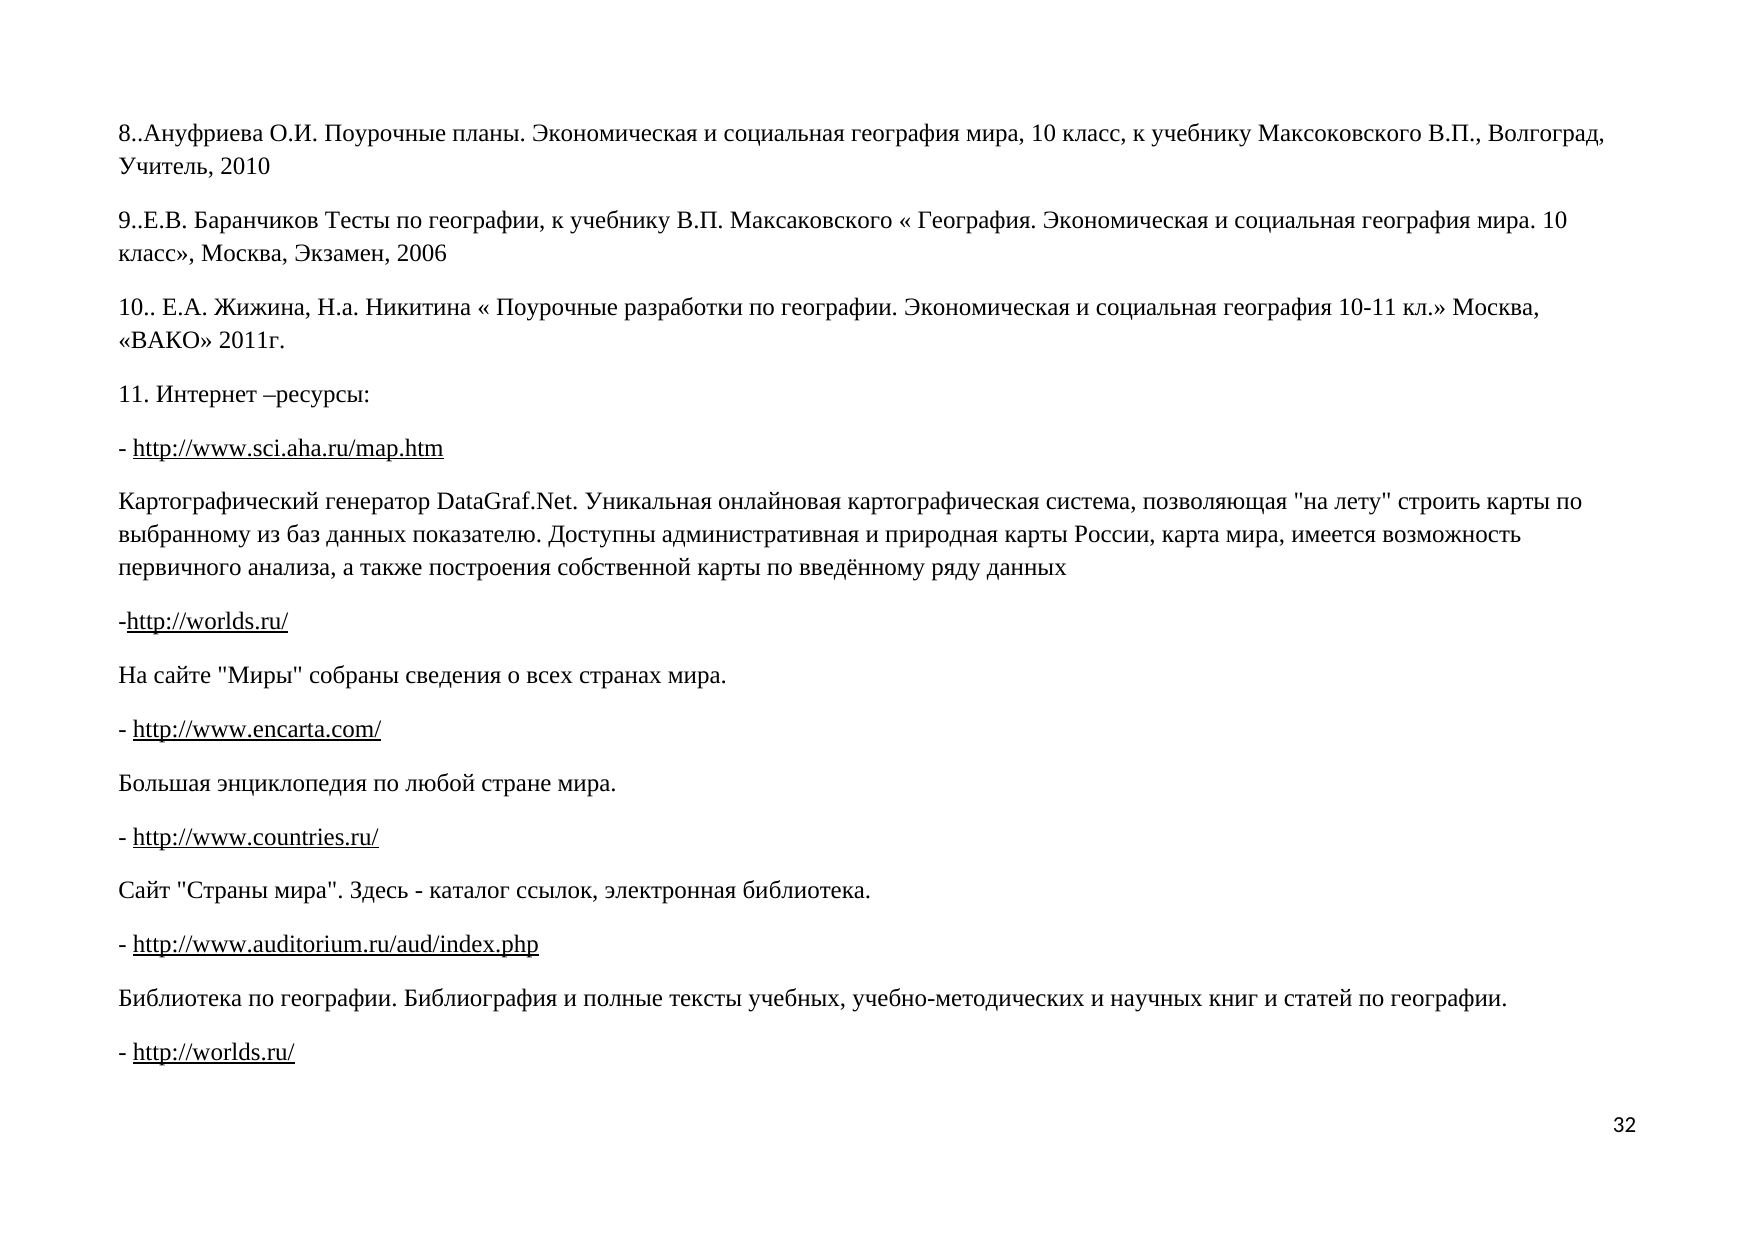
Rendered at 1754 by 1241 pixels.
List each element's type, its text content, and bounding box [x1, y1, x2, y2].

text - http://worlds.ru/ [118, 1037, 1636, 1066]
text - http://www.encarta.com/ [118, 714, 1636, 743]
text Сайт "Cтраны мира". Здесь - каталог ссылок, электронная библиотека. [118, 876, 1636, 904]
text - http://www.auditorium.ru/aud/index.php [118, 929, 1636, 958]
text 11. Интернет –ресурсы: [118, 379, 1636, 407]
text - http://www.sci.aha.ru/map.htm [118, 433, 1636, 461]
text Большая энциклопедия по любой стране мира. [118, 768, 1636, 797]
text - http://www.countries.ru/ [118, 822, 1636, 851]
text 10.. Е.А. Жижина, Н.а. Никитина « Поурочные разработки по географии. Экономическая и социальная география 10-11 кл.» Москва, «ВАКО» 2011г. [118, 292, 1636, 354]
text Картографический генератор DataGraf.Net. Уникальная онлайновая картографическая система, позволяющая "на лету" строить карты по выбранному из баз данных показателю. Доступны административная и природная карты России, карта мира, имеется возможность первичного анализа, а также построения собственной карты по введённому ряду данных [118, 486, 1636, 581]
text На сайте "Миры" собраны сведения о всех странах мира. [118, 660, 1636, 689]
text Библиотека по географии. Библиография и полные тексты учебных, учебно-методических и научных книг и статей по географии. [118, 983, 1636, 1012]
text 9..Е.В. Баранчиков Тесты по географии, к учебнику В.П. Максаковского « География. Экономическая и социальная география мира. 10 класс», Москва, Экзамен, 2006 [118, 205, 1636, 267]
text 8..Ануфриева О.И. Поурочные планы. Экономическая и социальная география мира, 10 класс, к учебнику Максоковского В.П., Волгоград, Учитель, 2010 [118, 118, 1636, 180]
text -http://worlds.ru/ [118, 606, 1636, 635]
